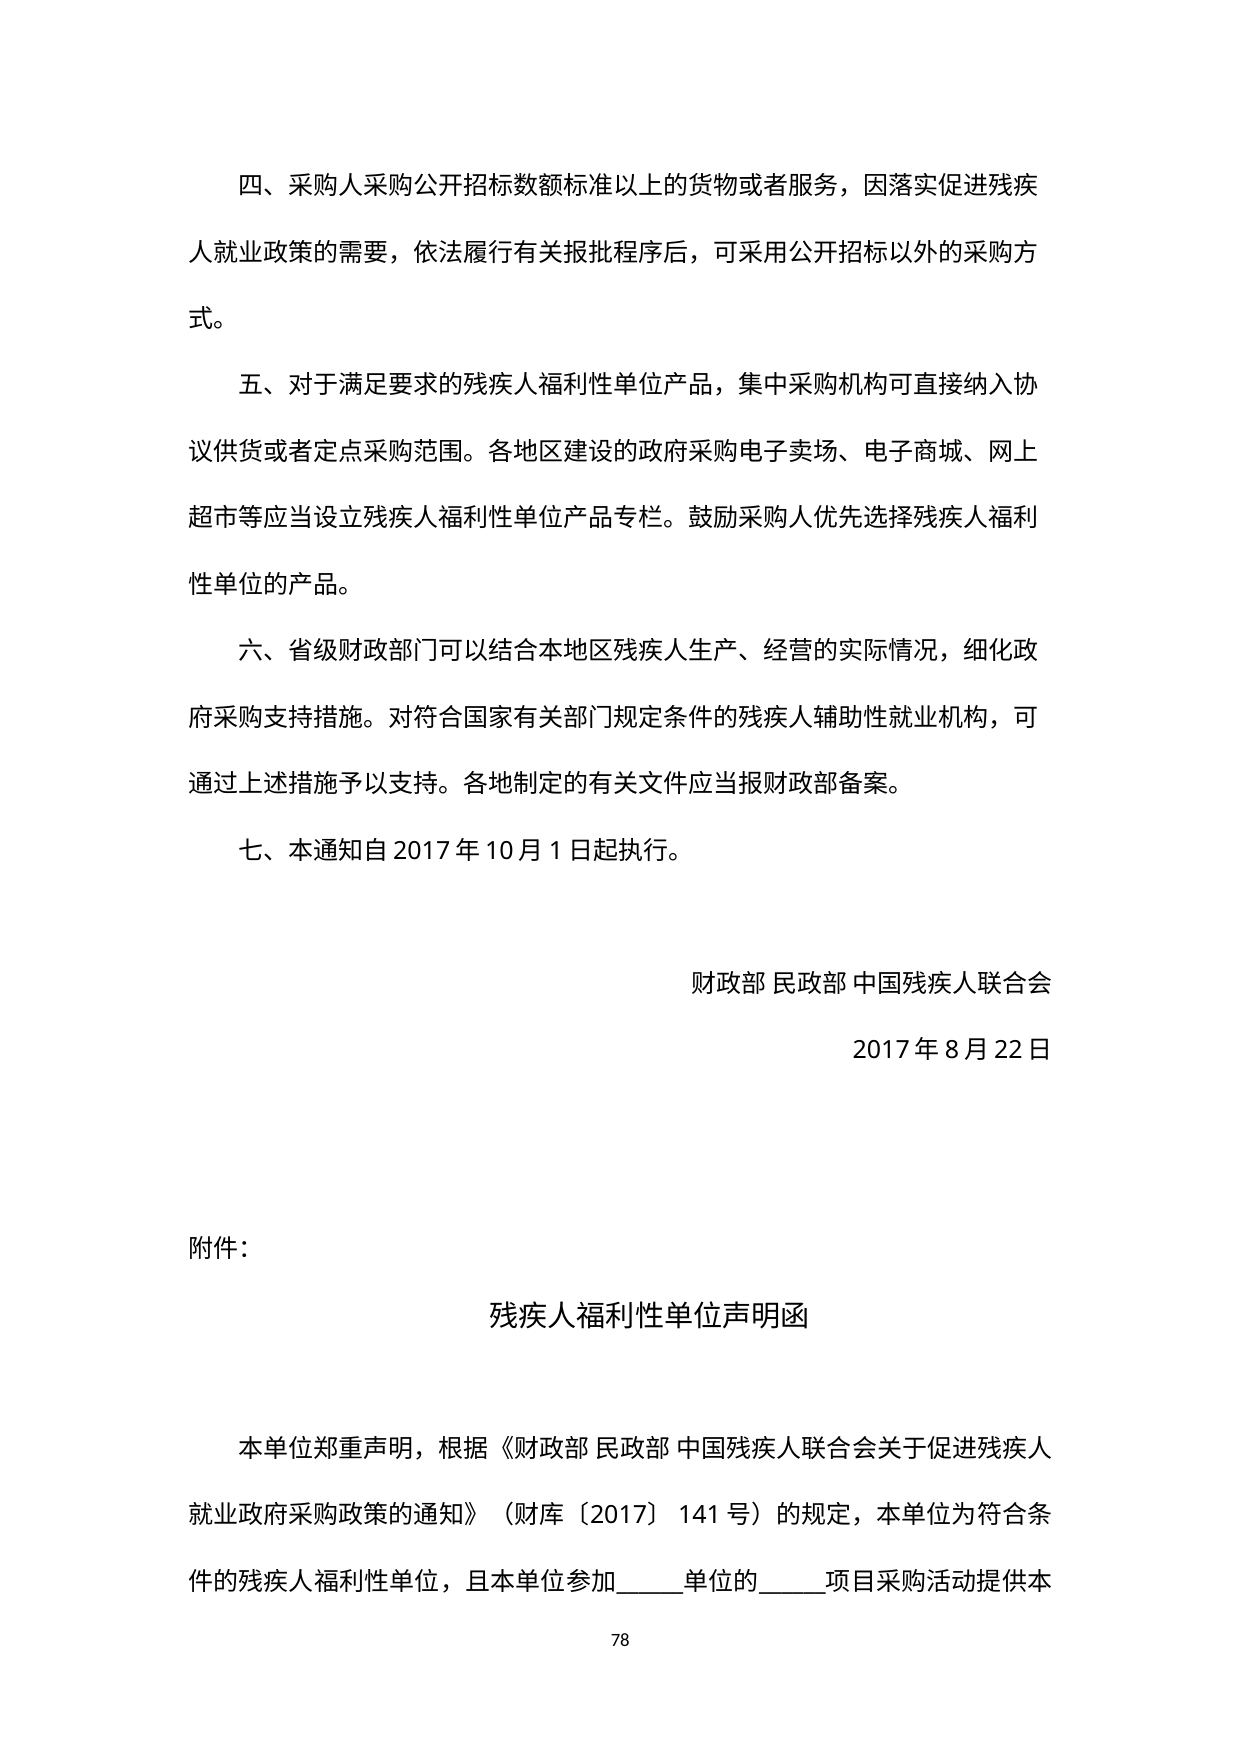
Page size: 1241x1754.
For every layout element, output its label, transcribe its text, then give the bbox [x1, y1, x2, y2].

text 四、采购人采购公开招标数额标准以上的货物或者服务，因落实促进残疾人就业政策的需要，依法履行有关报批程序后，可采用公开招标以外的采购方式。 [188, 151, 1052, 350]
text 残疾人福利性单位声明函 [188, 1280, 1052, 1347]
text 七、本通知自2017年10月1日起执行。 [188, 815, 1052, 882]
text 五、对于满足要求的残疾人福利性单位产品，集中采购机构可直接纳入协议供货或者定点采购范围。各地区建设的政府采购电子卖场、电子商城、网上超市等应当设立残疾人福利性单位产品专栏。鼓励采购人优先选择残疾人福利性单位的产品。 [188, 350, 1052, 616]
text 财政部 民政部 中国残疾人联合会 [188, 948, 1052, 1014]
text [188, 1413, 1052, 1613]
text 2017年8月22日 [188, 1014, 1052, 1081]
text 六、省级财政部门可以结合本地区残疾人生产、经营的实际情况，细化政府采购支持措施。对符合国家有关部门规定条件的残疾人辅助性就业机构，可通过上述措施予以支持。各地制定的有关文件应当报财政部备案。 [188, 616, 1052, 815]
text 附件： [188, 1214, 1052, 1280]
